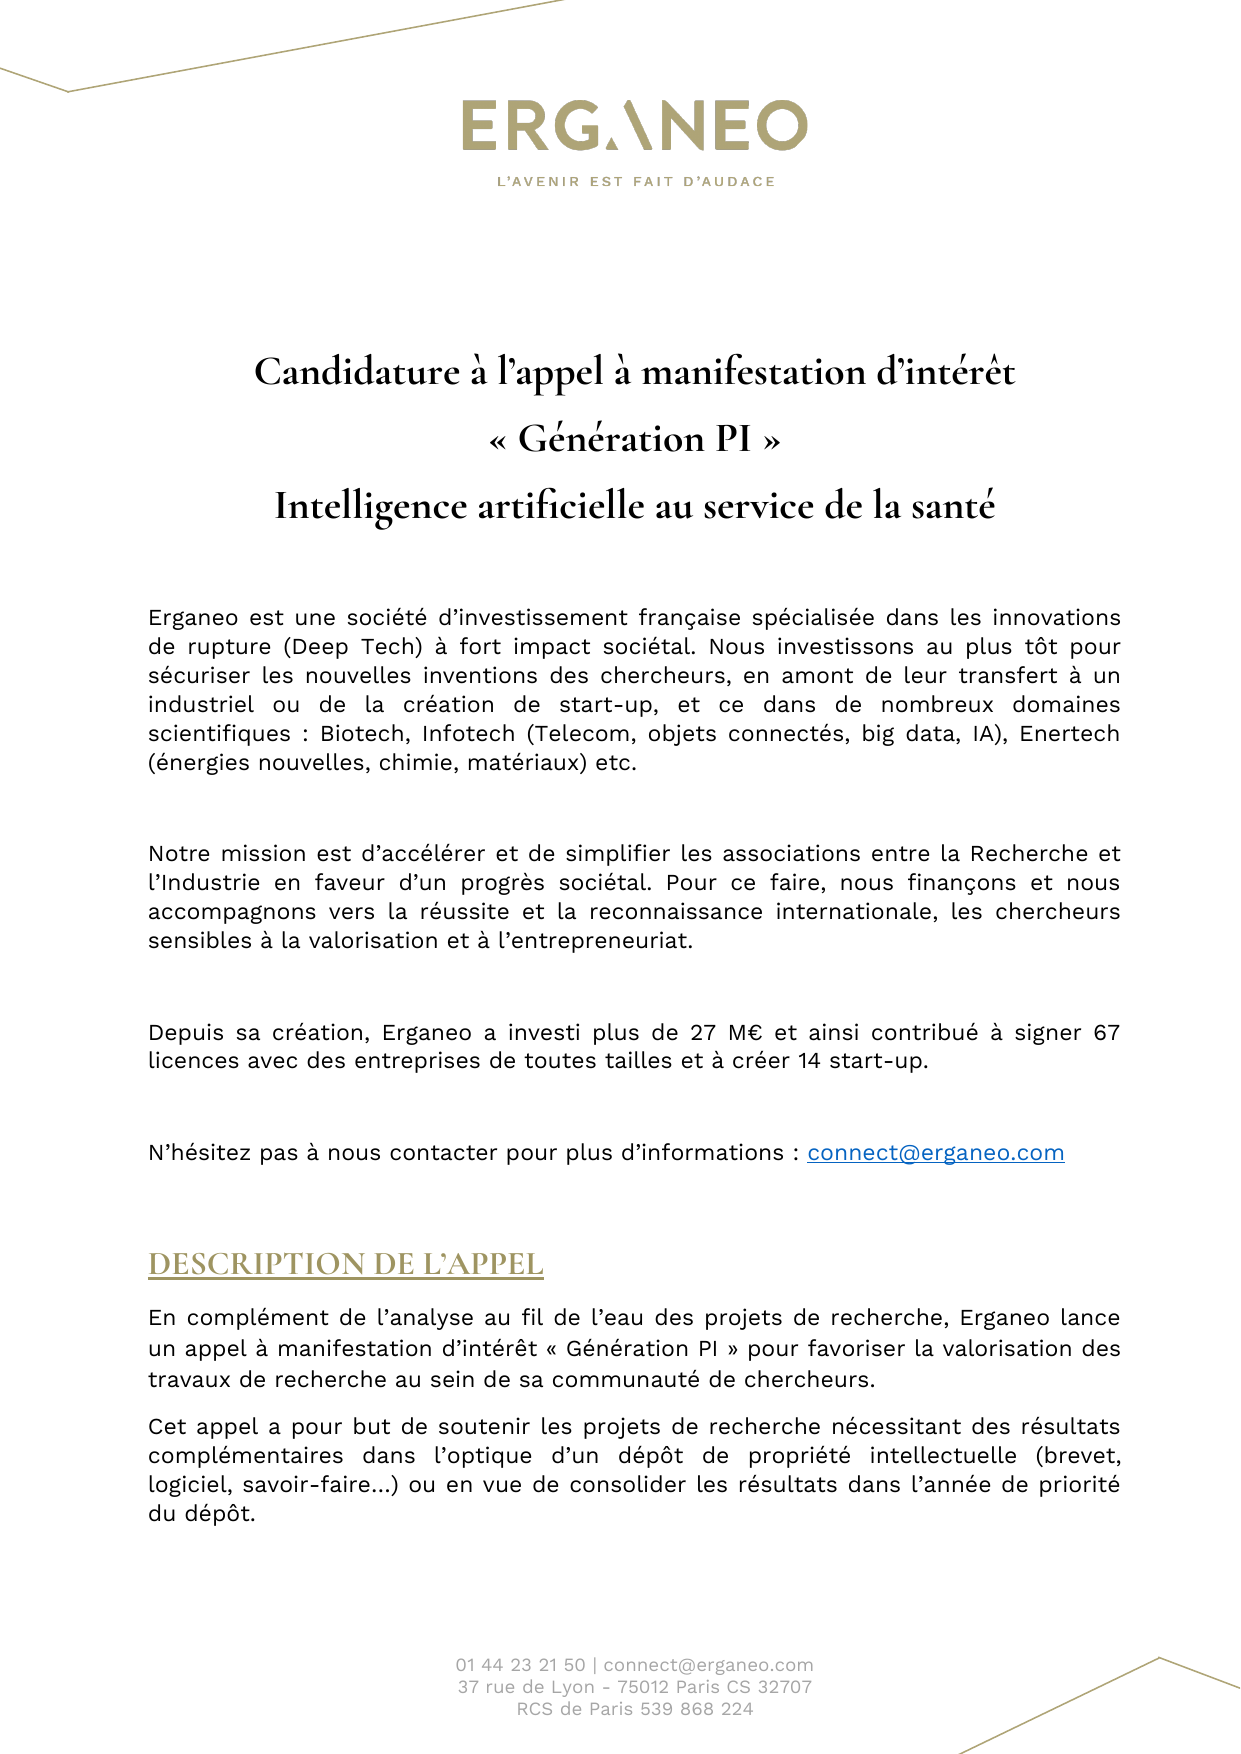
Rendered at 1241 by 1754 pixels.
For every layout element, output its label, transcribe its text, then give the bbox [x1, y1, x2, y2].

text Intelligence artificielle au service de la santé [148, 480, 1122, 530]
text Erganeo est une société d’investissement française spécialisée dans les innovations de rupture (Deep Tech) à fort impact sociétal. Nous investissons au plus tôt pour sécuriser les nouvelles inventions des chercheurs, en amont de leur transfert à un industriel ou de la création de start-up, et ce dans de nombreux domaines scientifiques : Biotech, Infotech (Telecom, objets connectés, big data, IA), Enertech (énergies nouvelles, chimie, matériaux) etc. [148, 604, 1122, 776]
text Depuis sa création, Erganeo a investi plus de 27 M€ et ainsi contribué à signer 67 licences avec des entreprises de toutes tailles et à créer 14 start-up. [148, 1018, 1122, 1074]
text Notre mission est d’accélérer et de simplifier les associations entre la Recherche et l’Industrie en faveur d’un progrès sociétal. Pour ce faire, nous finançons et nous accompagnons vers la réussite et la reconnaissance internationale, les chercheurs sensibles à la valorisation et à l’entrepreneuriat. [148, 840, 1122, 954]
text Cet appel a pour but de soutenir les projets de recherche nécessitant des résultats complémentaires dans l’optique d’un dépôt de propriété intellectuelle (brevet, logiciel, savoir-faire…) ou en vue de consolider les résultats dans l’année de priorité du dépôt. [148, 1413, 1122, 1527]
text Candidature à l’appel à manifestation d’intérêt [148, 346, 1122, 396]
text « Génération PI » [148, 413, 1122, 463]
text En complément de l’analyse au fil de l’eau des projets de recherche, Erganeo lance un appel à manifestation d’intérêt « Génération PI » pour favoriser la valorisation des travaux de recherche au sein de sa communauté de chercheurs. [148, 1304, 1122, 1393]
text N’hésitez pas à nous contacter pour plus d’informations : connect@erganeo.com [148, 1139, 1122, 1166]
text DESCRIPTION DE L’APPEL [148, 1244, 1122, 1284]
picture [455, 92, 809, 193]
